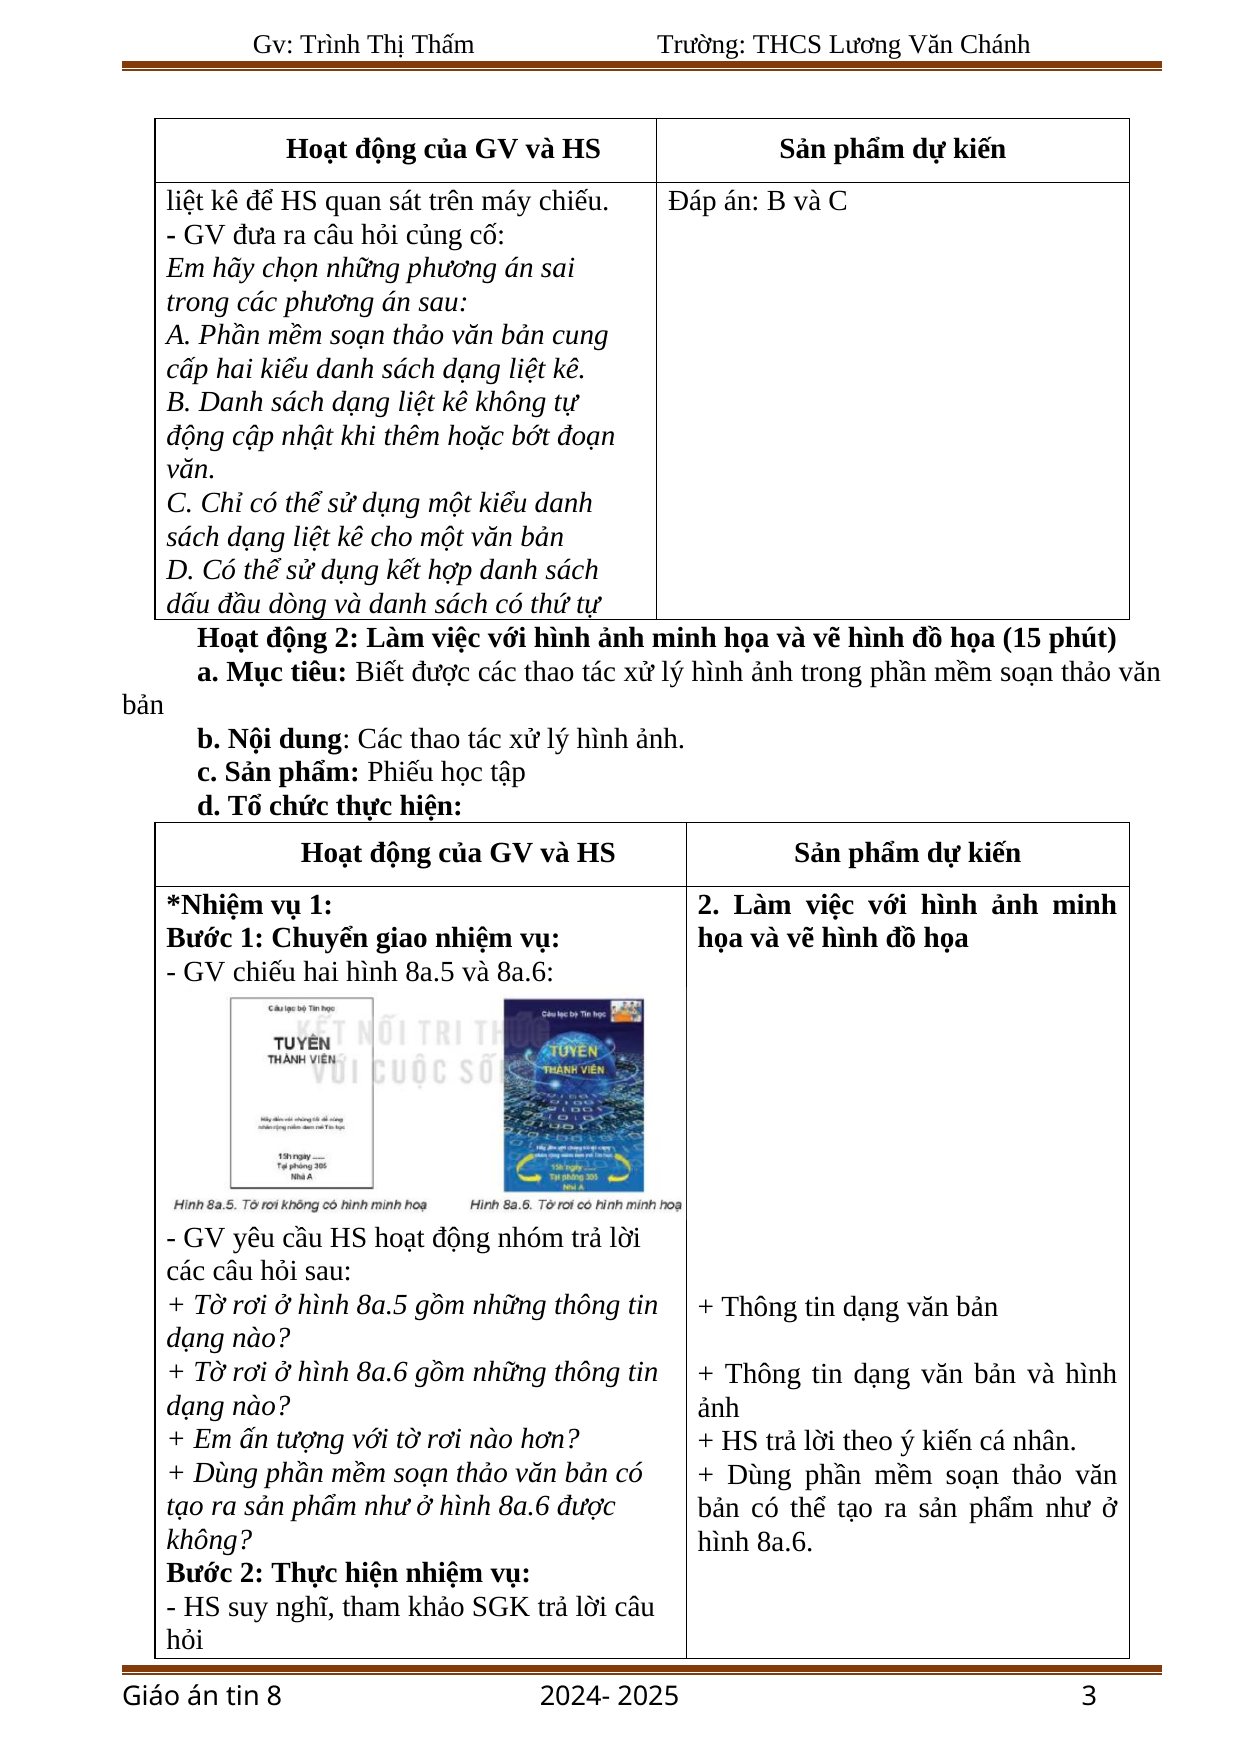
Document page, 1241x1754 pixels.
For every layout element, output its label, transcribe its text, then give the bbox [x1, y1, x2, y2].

text b. Nội dung: Các thao tác xử lý hình ảnh. [122, 721, 1162, 754]
picture [166, 987, 687, 1220]
table_header Hoạt động của GV và HS [156, 119, 656, 182]
text d. Tổ chức thực hiện: [122, 788, 1162, 822]
table_header Hoạt động của GV và HS [156, 823, 686, 886]
text Hoạt động 2: Làm việc với hình ảnh minh họa và vẽ hình đồ họa (15 phút) [122, 620, 1162, 654]
table_header Sản phẩm dự kiến [687, 823, 1129, 886]
table_header Sản phẩm dự kiến [657, 119, 1129, 182]
text c. Sản phẩm: Phiếu học tập [122, 754, 1162, 788]
text a. Mục tiêu: Biết được các thao tác xử lý hình ảnh trong phần mềm soạn thảo văn bản [122, 654, 1162, 721]
